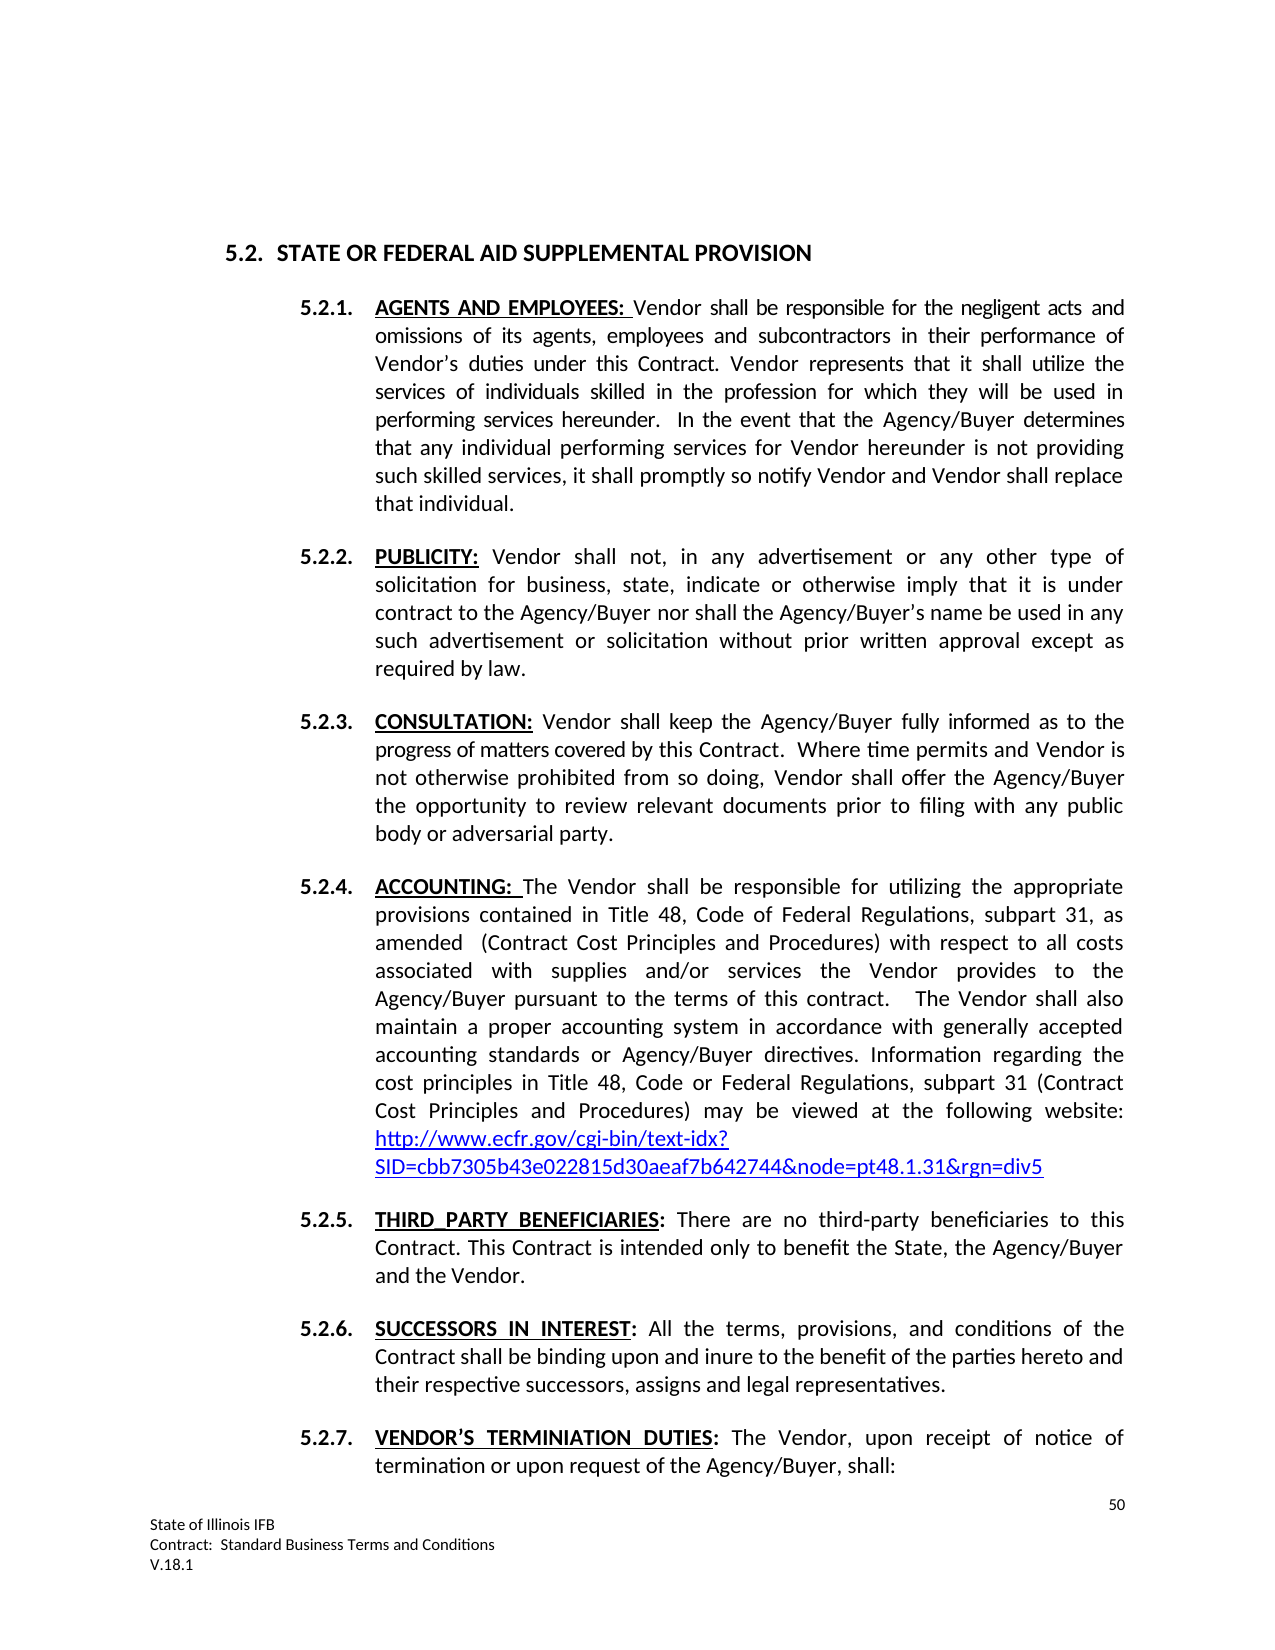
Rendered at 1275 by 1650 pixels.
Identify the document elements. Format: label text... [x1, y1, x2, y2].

list ACCOUNTING: The Vendor shall be responsible for utilizing the appropriate provisions contained in Title 48, Code of Federal Regulations, subpart 31, as amended (Contract Cost Principles and Procedures) with respect to all costs associated with supplies and/or services the Vendor provides to the Agency/Buyer pursuant to the terms of this contract. The Vendor shall also maintain a proper accounting system in accordance with generally accepted accounting standards or Agency/Buyer directives. Information regarding the cost principles in Title 48, Code or Federal Regulations, subpart 31 (Contract Cost Principles and Procedures) may be viewed at the following website: http://www.ecfr.gov/cgi-bin/text-idx?SID=cbb7305b43e022815d30aeaf7b642744&node=pt48.1.31&rgn=div5 [300, 872, 1125, 1180]
list CONSULTATION: Vendor shall keep the Agency/Buyer fully informed as to the progress of matters covered by this Contract. Where time permits and Vendor is not otherwise prohibited from so doing, Vendor shall offer the Agency/Buyer the opportunity to review relevant documents prior to filing with any public body or adversarial party. [300, 707, 1125, 847]
list VENDOR’S TERMINIATION DUTIES: The Vendor, upon receipt of notice of termination or upon request of the Agency/Buyer, shall: [300, 1423, 1125, 1479]
list PUBLICITY: Vendor shall not, in any advertisement or any other type of solicitation for business, state, indicate or otherwise imply that it is under contract to the Agency/Buyer nor shall the Agency/Buyer’s name be used in any such advertisement or solicitation without prior written approval except as required by law. [300, 542, 1125, 682]
list AGENTS AND EMPLOYEES: Vendor shall be responsible for the negligent acts and omissions of its agents, employees and subcontractors in their performance of Vendor’s duties under this Contract. Vendor represents that it shall utilize the services of individuals skilled in the profession for which they will be used in performing services hereunder. In the event that the Agency/Buyer determines that any individual performing services for Vendor hereunder is not providing such skilled services, it shall promptly so notify Vendor and Vendor shall replace that individual. [300, 293, 1125, 517]
list STATE OR FEDERAL AID SUPPLEMENTAL PROVISION [225, 237, 1125, 268]
list THIRD_PARTY BENEFICIARIES: There are no third-party beneficiaries to this Contract. This Contract is intended only to benefit the State, the Agency/Buyer and the Vendor. [300, 1205, 1125, 1289]
list SUCCESSORS IN INTEREST: All the terms, provisions, and conditions of the Contract shall be binding upon and inure to the benefit of the parties hereto and their respective successors, assigns and legal representatives. [300, 1314, 1125, 1398]
